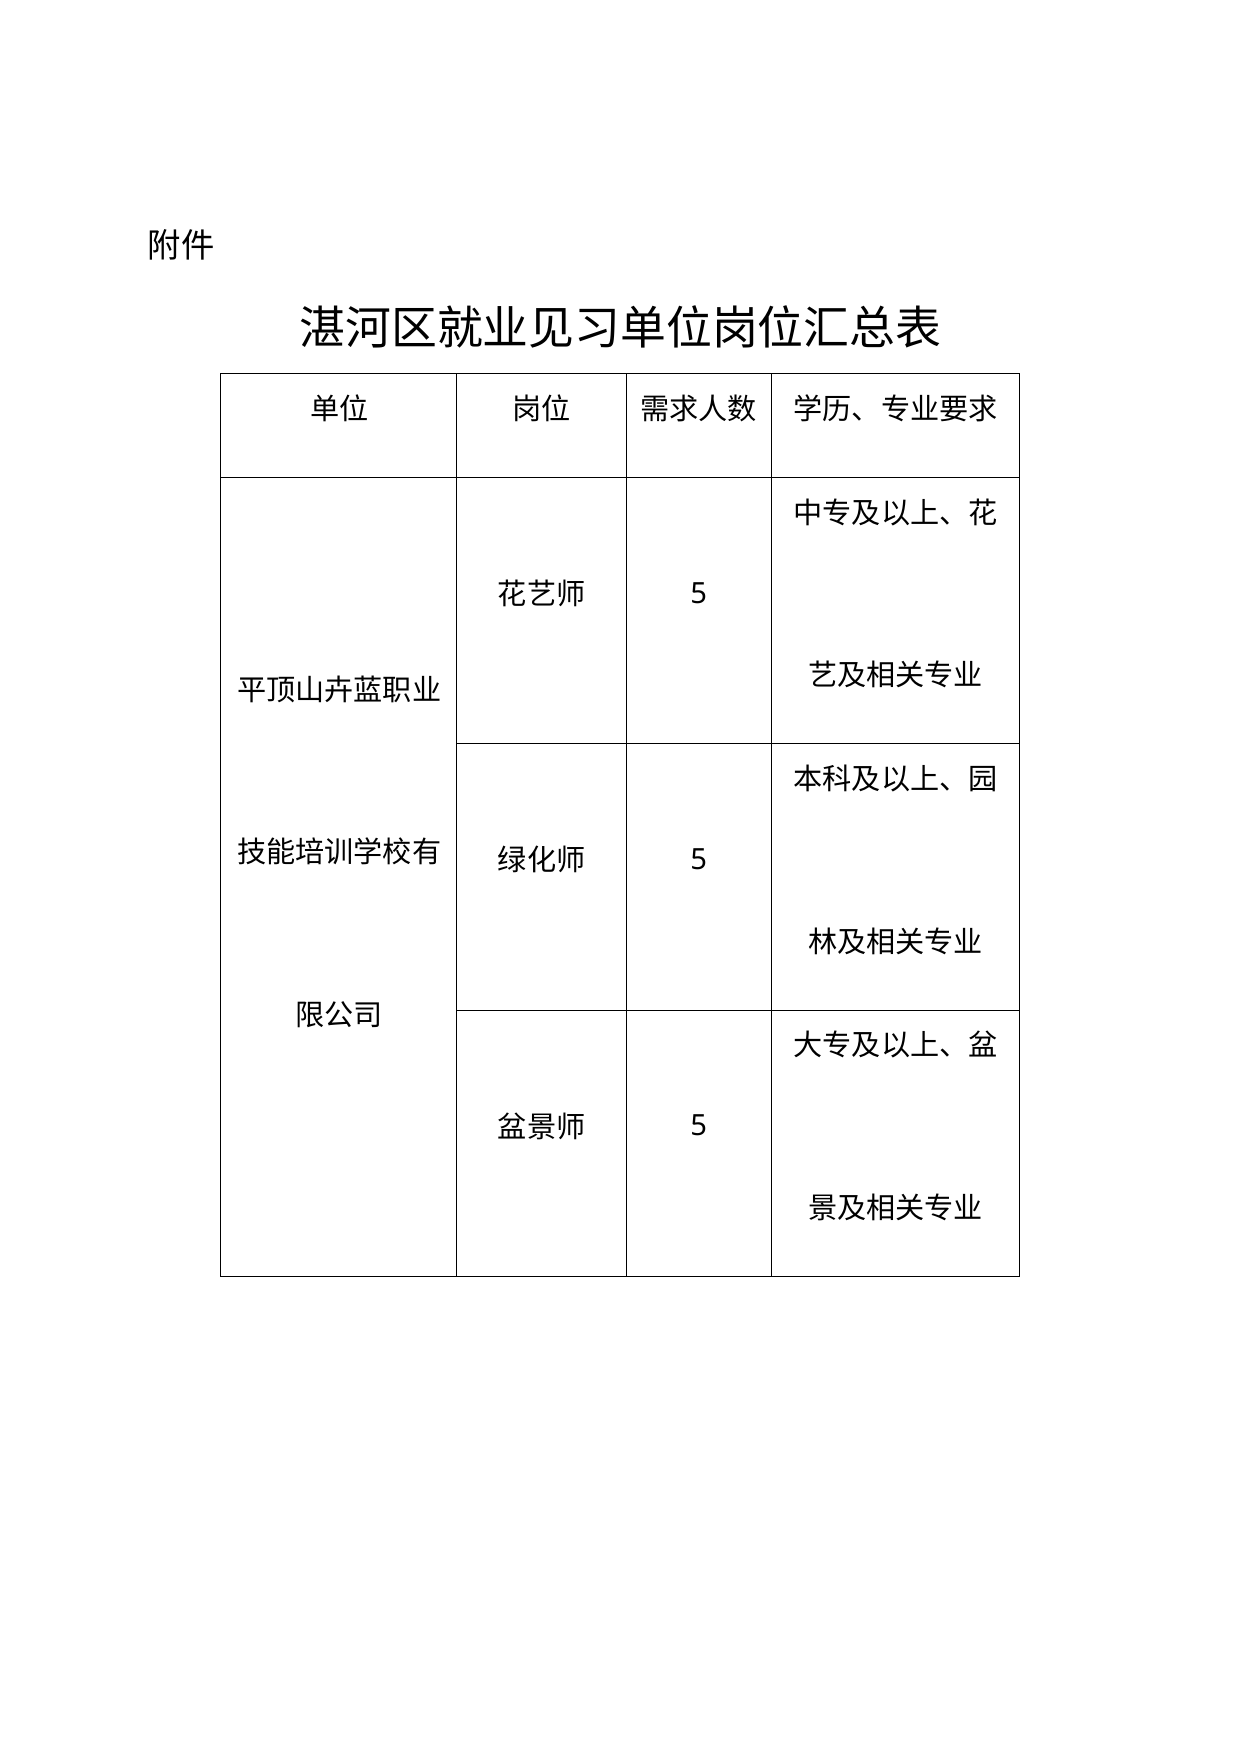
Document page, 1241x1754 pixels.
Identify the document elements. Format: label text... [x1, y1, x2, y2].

table_cell 绿化师 [457, 744, 626, 1009]
table_cell 5 [627, 478, 771, 743]
table_cell 中专及以上、花艺及相关专业 [772, 478, 1019, 743]
table_cell 5 [627, 744, 771, 1009]
table_cell 平顶山卉蓝职业技能培训学校有限公司 [221, 478, 456, 1276]
text 湛河区就业见习单位岗位汇总表 [148, 276, 1093, 373]
table_cell 花艺师 [457, 478, 626, 743]
table_cell 盆景师 [457, 1011, 626, 1276]
table_cell 5 [627, 1011, 771, 1276]
text 附件 [148, 211, 1093, 276]
table_header 需求人数 [627, 374, 771, 477]
table_header 学历、专业要求 [772, 374, 1019, 477]
table_cell 本科及以上、园林及相关专业 [772, 744, 1019, 1009]
table_header 岗位 [457, 374, 626, 477]
table_cell 大专及以上、盆景及相关专业 [772, 1011, 1019, 1276]
table_header 单位 [221, 374, 456, 477]
